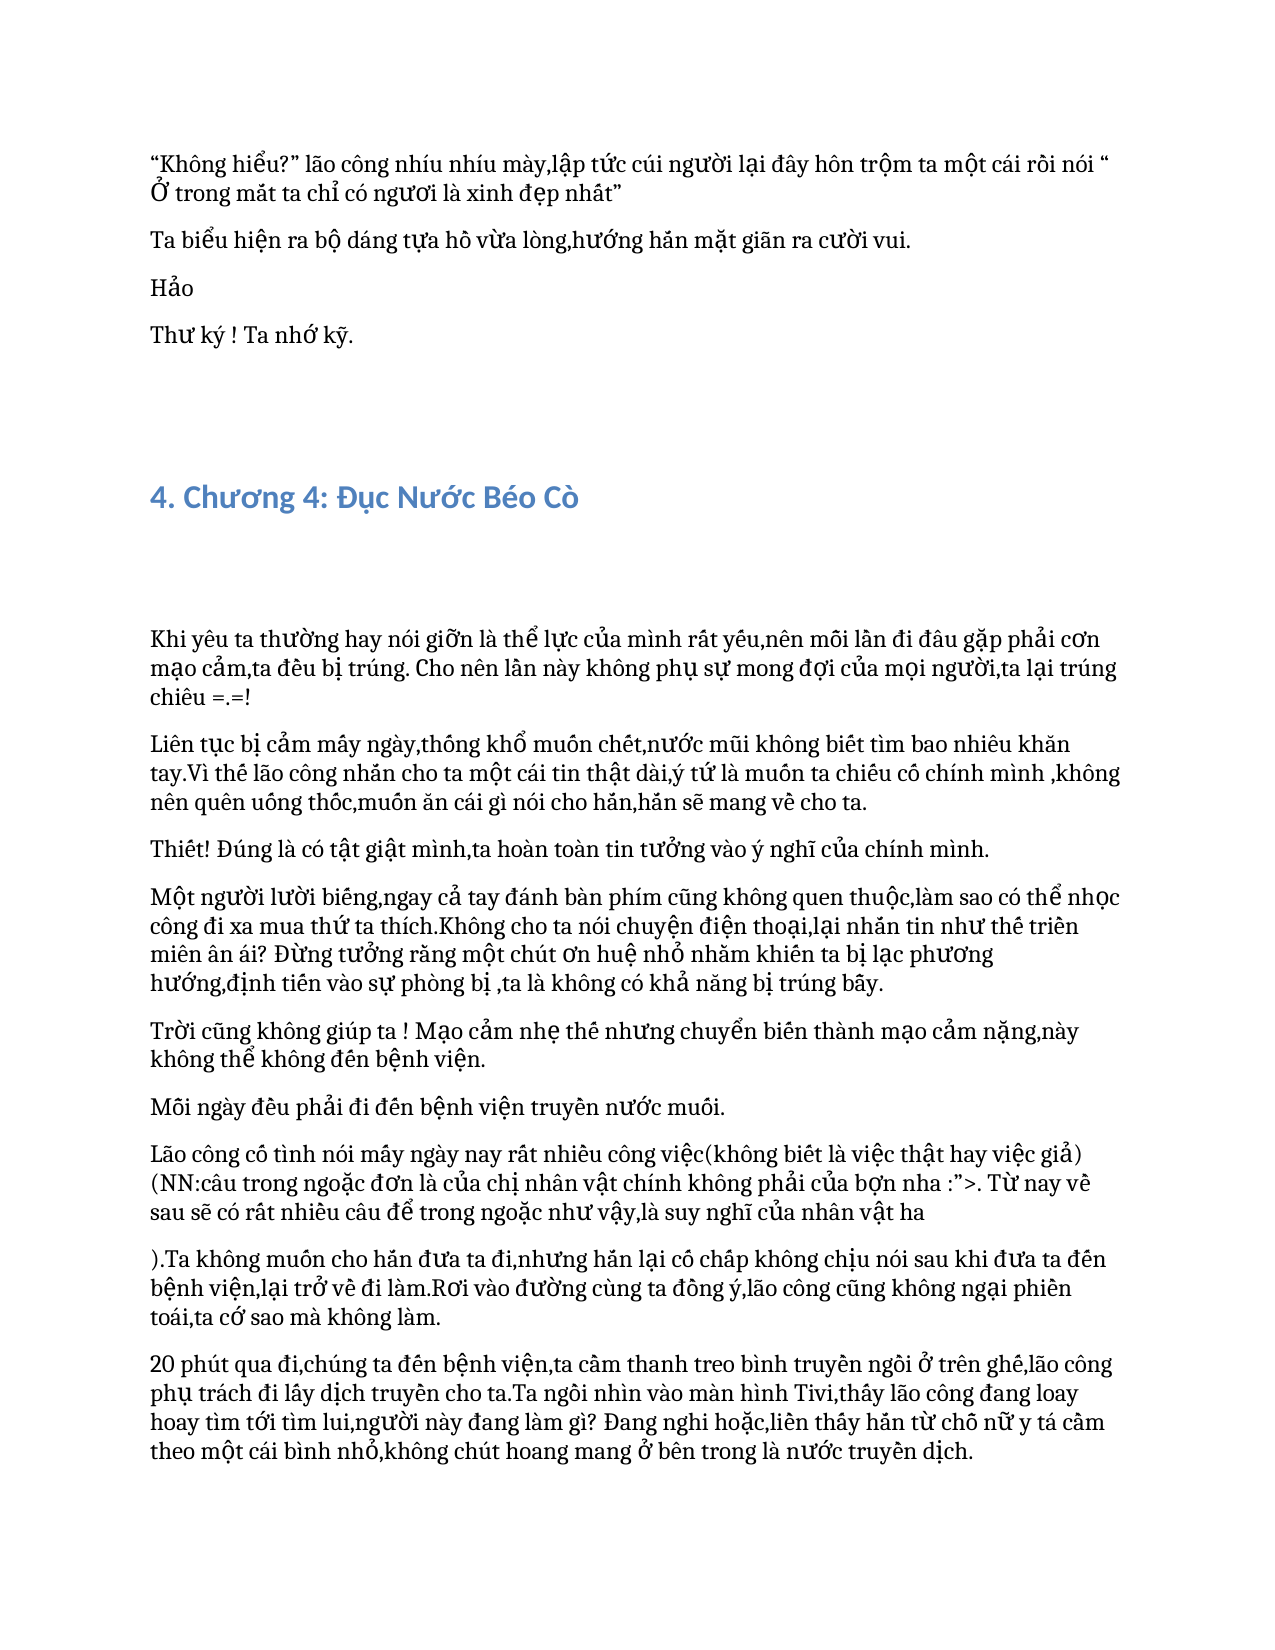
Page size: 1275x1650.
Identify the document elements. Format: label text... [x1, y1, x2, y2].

text Hảo [150, 274, 1125, 302]
text Mỗi ngày đều phải đi đến bệnh viện truyền nước muối. [150, 1093, 1125, 1122]
text Trời cũng không giúp ta ! Mạo cảm nhẹ thế nhưng chuyển biến thành mạo cảm nặng,này không thể không đến bệnh viện. [150, 1017, 1125, 1074]
text Thiết! Đúng là có tật giật mình,ta hoàn toàn tin tưởng vào ý nghĩ của chính mình. [150, 835, 1125, 864]
text Một người lười biếng,ngay cả tay đánh bàn phím cũng không quen thuộc,làm sao có thể nhọc công đi xa mua thứ ta thích.Không cho ta nói chuyện điện thoại,lại nhắn tin như thế triền miên ân ái? Đừng tưởng rằng một chút ơn huệ nhỏ nhằm khiến ta bị lạc phương hướng,định tiến vào sự phòng bị ,ta là không có khả năng bị trúng bẫy. [150, 883, 1125, 998]
text Khi yêu ta thường hay nói giỡn là thể lực của mình rất yếu,nên mỗi lần đi đâu gặp phải cơn mạo cảm,ta đều bị trúng. Cho nên lần này không phụ sự mong đợi của mọi người,ta lại trúng chiêu =.=! [150, 625, 1125, 712]
text “Không hiểu?” lão công nhíu nhíu mày,lập tức cúi người lại đây hôn trộm ta một cái rồi nói “ Ở trong mắt ta chỉ có ngươi là xinh đẹp nhất” [150, 150, 1125, 207]
text Thư ký ! Ta nhớ kỹ. [150, 321, 1125, 350]
text Lão công cố tình nói mấy ngày nay rất nhiều công việc(không biết là việc thật hay việc giả) (NN:câu trong ngoặc đơn là của chị nhân vật chính không phải của bợn nha :”>. Từ nay về sau sẽ có rất nhiều câu để trong ngoặc như vậy,là suy nghĩ của nhân vật ha [150, 1140, 1125, 1227]
text 20 phút qua đi,chúng ta đến bệnh viện,ta cầm thanh treo bình truyền ngồi ở trên ghế,lão công phụ trách đi lấy dịch truyền cho ta.Ta ngồi nhìn vào màn hình Tivi,thấy lão công đang loay hoay tìm tới tìm lui,người này đang làm gì? Đang nghi hoặc,liền thấy hắn từ chỗ nữ y tá cầm theo một cái bình nhỏ,không chút hoang mang ở bên trong là nước truyền dịch. [150, 1350, 1125, 1465]
text ).Ta không muốn cho hắn đưa ta đi,nhưng hắn lại cố chấp không chịu nói sau khi đưa ta đến bệnh viện,lại trở về đi làm.Rơi vào đường cùng ta đồng ý,lão công cũng không ngại phiền toái,ta cớ sao mà không làm. [150, 1245, 1125, 1332]
text Ta biểu hiện ra bộ dáng tựa hồ vừa lòng,hướng hắn mặt giãn ra cười vui. [150, 226, 1125, 255]
subtitle 4. Chương 4: Đục Nước Béo Cò [150, 476, 1125, 517]
text Liên tục bị cảm mấy ngày,thống khổ muốn chết,nước mũi không biết tìm bao nhiêu khăn tay.Vì thế lão công nhắn cho ta một cái tin thật dài,ý tứ là muốn ta chiếu cố chính mình ,không nên quên uống thốc,muốn ăn cái gì nói cho hắn,hắn sẽ mang về cho ta. [150, 730, 1125, 817]
